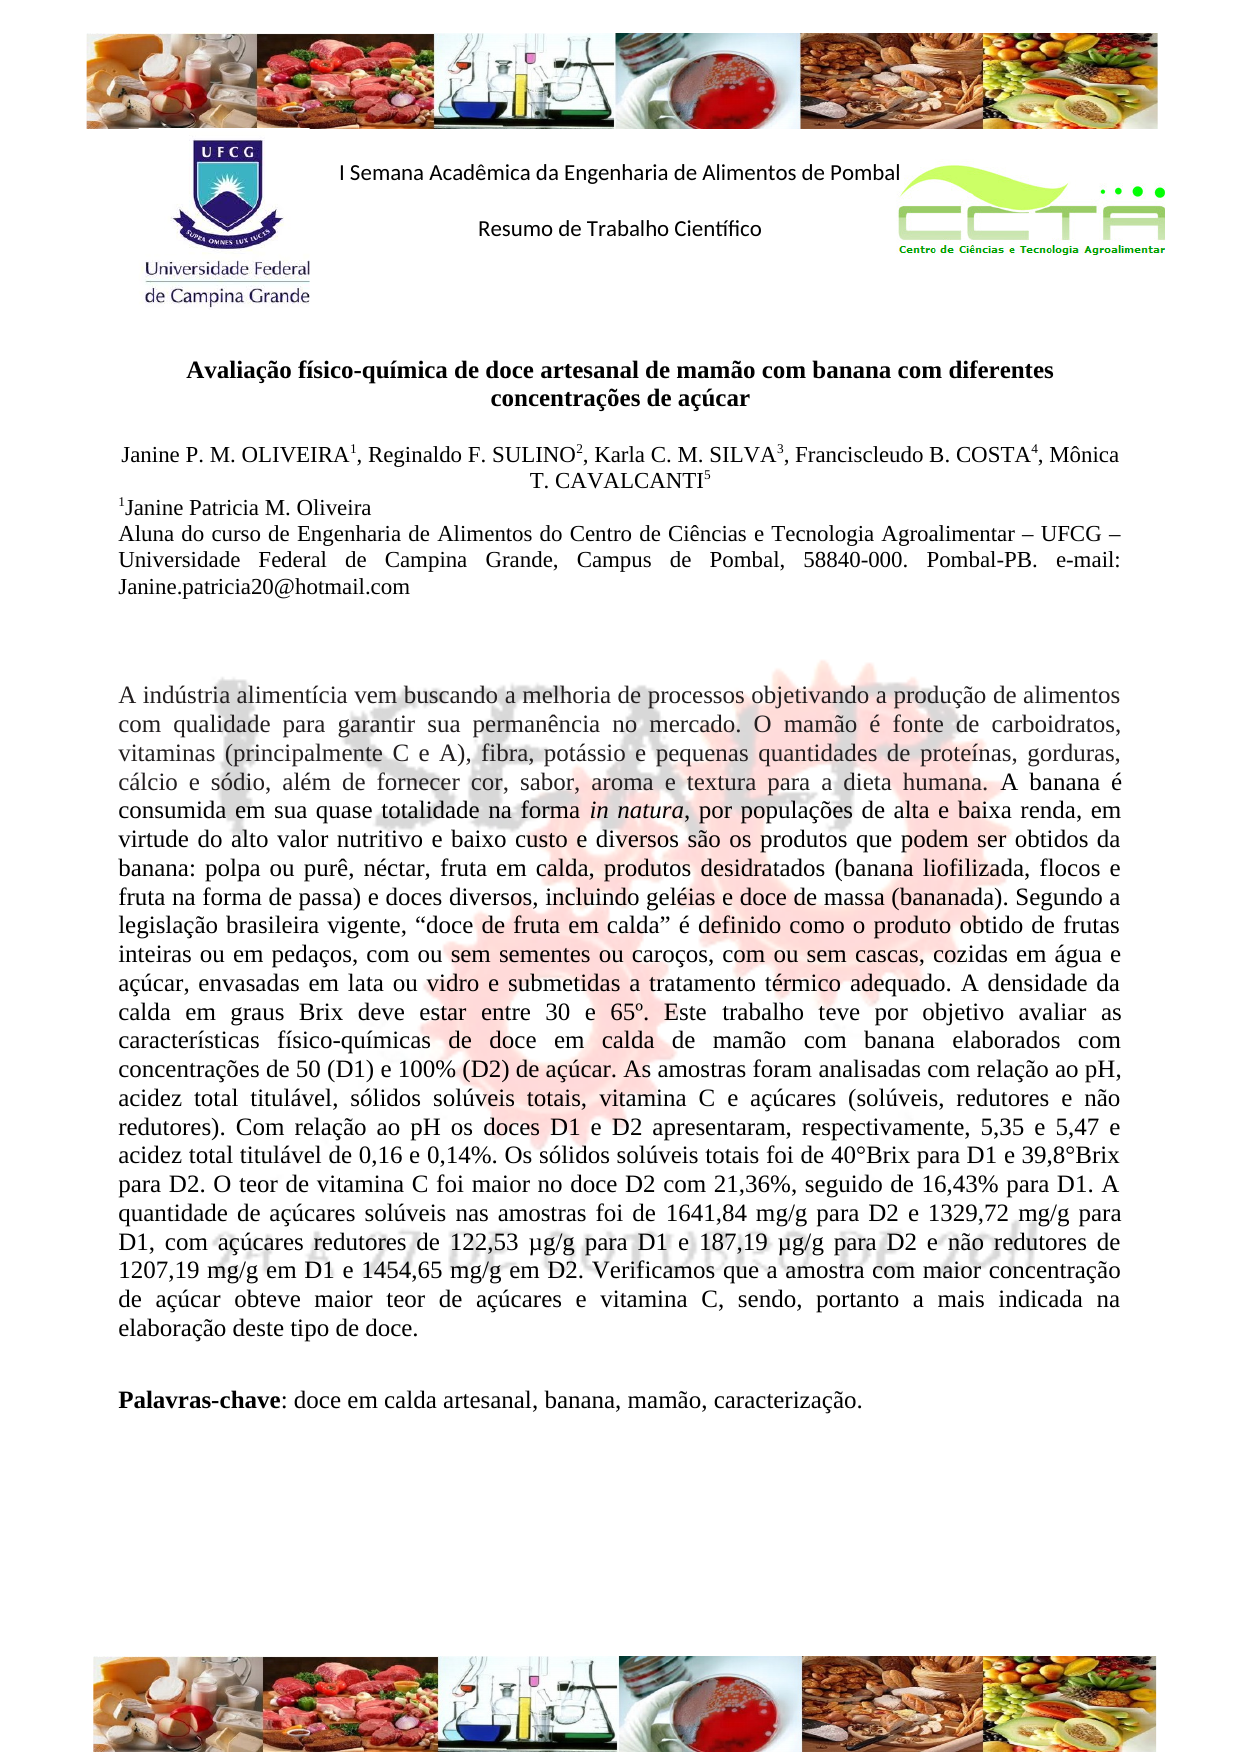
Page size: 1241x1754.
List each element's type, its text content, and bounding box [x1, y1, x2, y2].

picture [896, 159, 1166, 257]
picture [86, 33, 1158, 310]
text Palavras-chave: doce em calda artesanal, banana, mamão, caracterização. [118, 1385, 1122, 1414]
picture [93, 1656, 1157, 1752]
text Janine P. M. OLIVEIRA1, Reginaldo F. SULINO2, Karla C. M. SILVA3, Franciscleudo B. COSTA4, Mônica T. CAVALCANTI5 [118, 441, 1122, 494]
text A indústria alimentícia vem buscando a melhoria de processos objetivando a produção de alimentos com qualidade para garantir sua permanência no mercado. O mamão é fonte de carboidratos, vitaminas (principalmente C e A), fibra, potássio e pequenas quantidades de proteínas, gorduras, cálcio e sódio, além de fornecer cor, sabor, aroma e textura para a dieta humana. A banana é consumida em sua quase totalidade na forma in natura, por populações de alta e baixa renda, em virtude do alto valor nutritivo e baixo custo e diversos são os produtos que podem ser obtidos da banana: polpa ou purê, néctar, fruta em calda, produtos desidratados (banana liofilizada, flocos e fruta na forma de passa) e doces diversos, incluindo geléias e doce de massa (bananada). Segundo a legislação brasileira vigente, “doce de fruta em calda” é definido como o produto obtido de frutas inteiras ou em pedaços, com ou sem sementes ou caroços, com ou sem cascas, cozidas em água e açúcar, envasadas em lata ou vidro e submetidas a tratamento térmico adequado. A densidade da calda em graus Brix deve estar entre 30 e 65º. Este trabalho teve por objetivo avaliar as características físico-químicas de doce em calda de mamão com banana elaborados com concentrações de 50 (D1) e 100% (D2) de açúcar. As amostras foram analisadas com relação ao pH, acidez total titulável, sólidos solúveis totais, vitamina C e açúcares (solúveis, redutores e não redutores). Com relação ao pH os doces D1 e D2 apresentaram, respectivamente, 5,35 e 5,47 e acidez total titulável de 0,16 e 0,14%. Os sólidos solúveis totais foi de 40°Brix para D1 e 39,8°Brix para D2. O teor de vitamina C foi maior no doce D2 com 21,36%, seguido de 16,43% para D1. A quantidade de açúcares solúveis nas amostras foi de 1641,84 mg/g para D2 e 1329,72 mg/g para D1, com açúcares redutores de 122,53 µg/g para D1 e 187,19 µg/g para D2 e não redutores de 1207,19 mg/g em D1 e 1454,65 mg/g em D2. Verificamos que a amostra com maior concentração de açúcar obteve maior teor de açúcares e vitamina C, sendo, portanto a mais indicada na elaboração deste tipo de doce. [118, 681, 1122, 1342]
text Avaliação físico-química de doce artesanal de mamão com banana com diferentes concentrações de açúcar [118, 355, 1122, 412]
text 1Janine Patricia M. Oliveira [118, 494, 1122, 520]
text Aluna do curso de Engenharia de Alimentos do Centro de Ciências e Tecnologia Agroalimentar – UFCG – Universidade Federal de Campina Grande, Campus de Pombal, 58840-000. Pombal-PB. e-mail: Janine.patricia20@hotmail.com [118, 520, 1122, 599]
